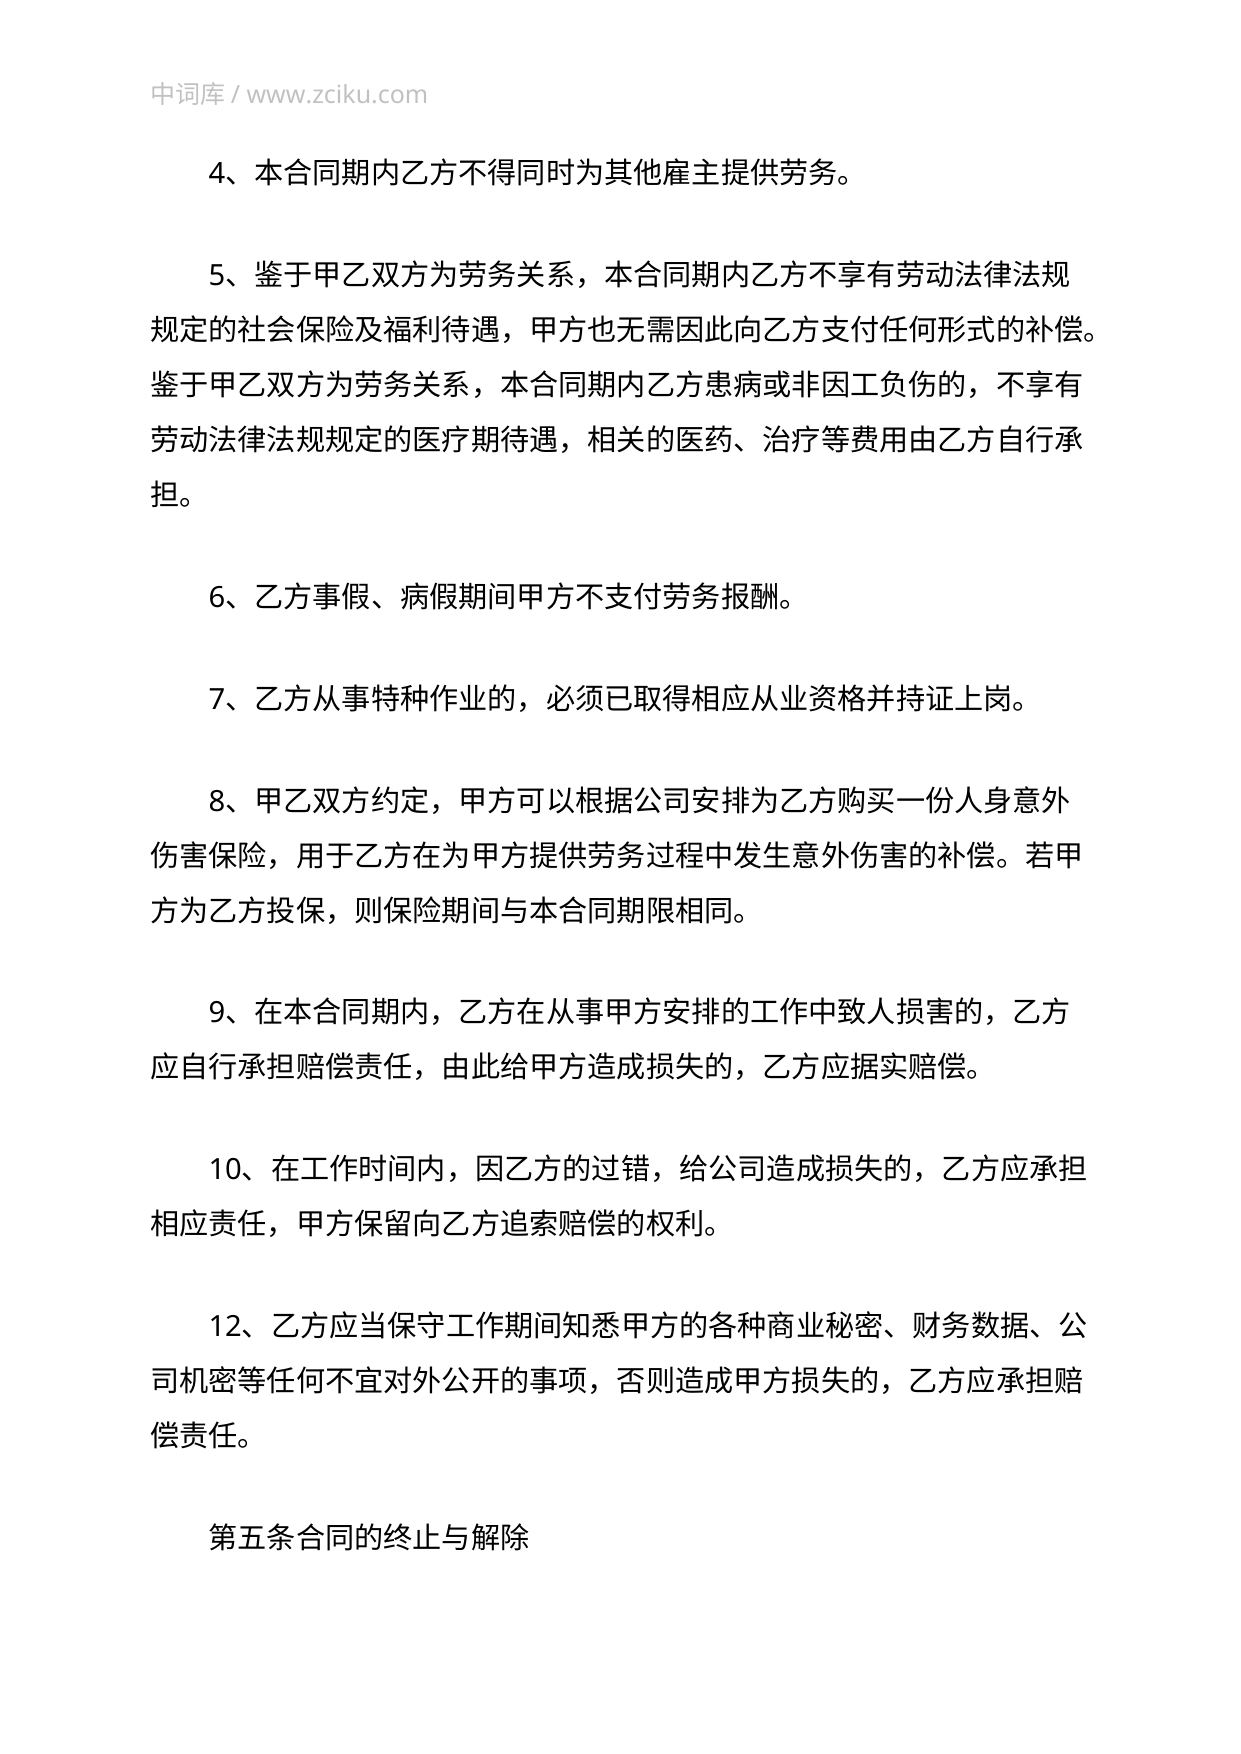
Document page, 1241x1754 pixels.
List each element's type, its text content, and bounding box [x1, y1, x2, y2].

text 第五条合同的终止与解除 [150, 1514, 1090, 1557]
text 5、鉴于甲乙双方为劳务关系，本合同期内乙方不享有劳动法律法规规定的社会保险及福利待遇，甲方也无需因此向乙方支付任何形式的补偿。鉴于甲乙双方为劳务关系，本合同期内乙方患病或非因工负伤的，不享有劳动法律法规规定的医疗期待遇，相关的医药、治疗等费用由乙方自行承担。 [150, 252, 1090, 514]
text 9、在本合同期内，乙方在从事甲方安排的工作中致人损害的，乙方应自行承担赔偿责任，由此给甲方造成损失的，乙方应据实赔偿。 [150, 989, 1090, 1086]
text 6、乙方事假、病假期间甲方不支付劳务报酬。 [150, 573, 1090, 616]
text 10、在工作时间内，因乙方的过错，给公司造成损失的，乙方应承担相应责任，甲方保留向乙方追索赔偿的权利。 [150, 1146, 1090, 1243]
text 12、乙方应当保守工作期间知悉甲方的各种商业秘密、财务数据、公司机密等任何不宜对外公开的事项，否则造成甲方损失的，乙方应承担赔偿责任。 [150, 1303, 1090, 1455]
text 7、乙方从事特种作业的，必须已取得相应从业资格并持证上岗。 [150, 675, 1090, 718]
text 8、甲乙双方约定，甲方可以根据公司安排为乙方购买一份人身意外伤害保险，用于乙方在为甲方提供劳务过程中发生意外伤害的补偿。若甲方为乙方投保，则保险期间与本合同期限相同。 [150, 777, 1090, 929]
text 4、本合同期内乙方不得同时为其他雇主提供劳务。 [150, 150, 1090, 192]
